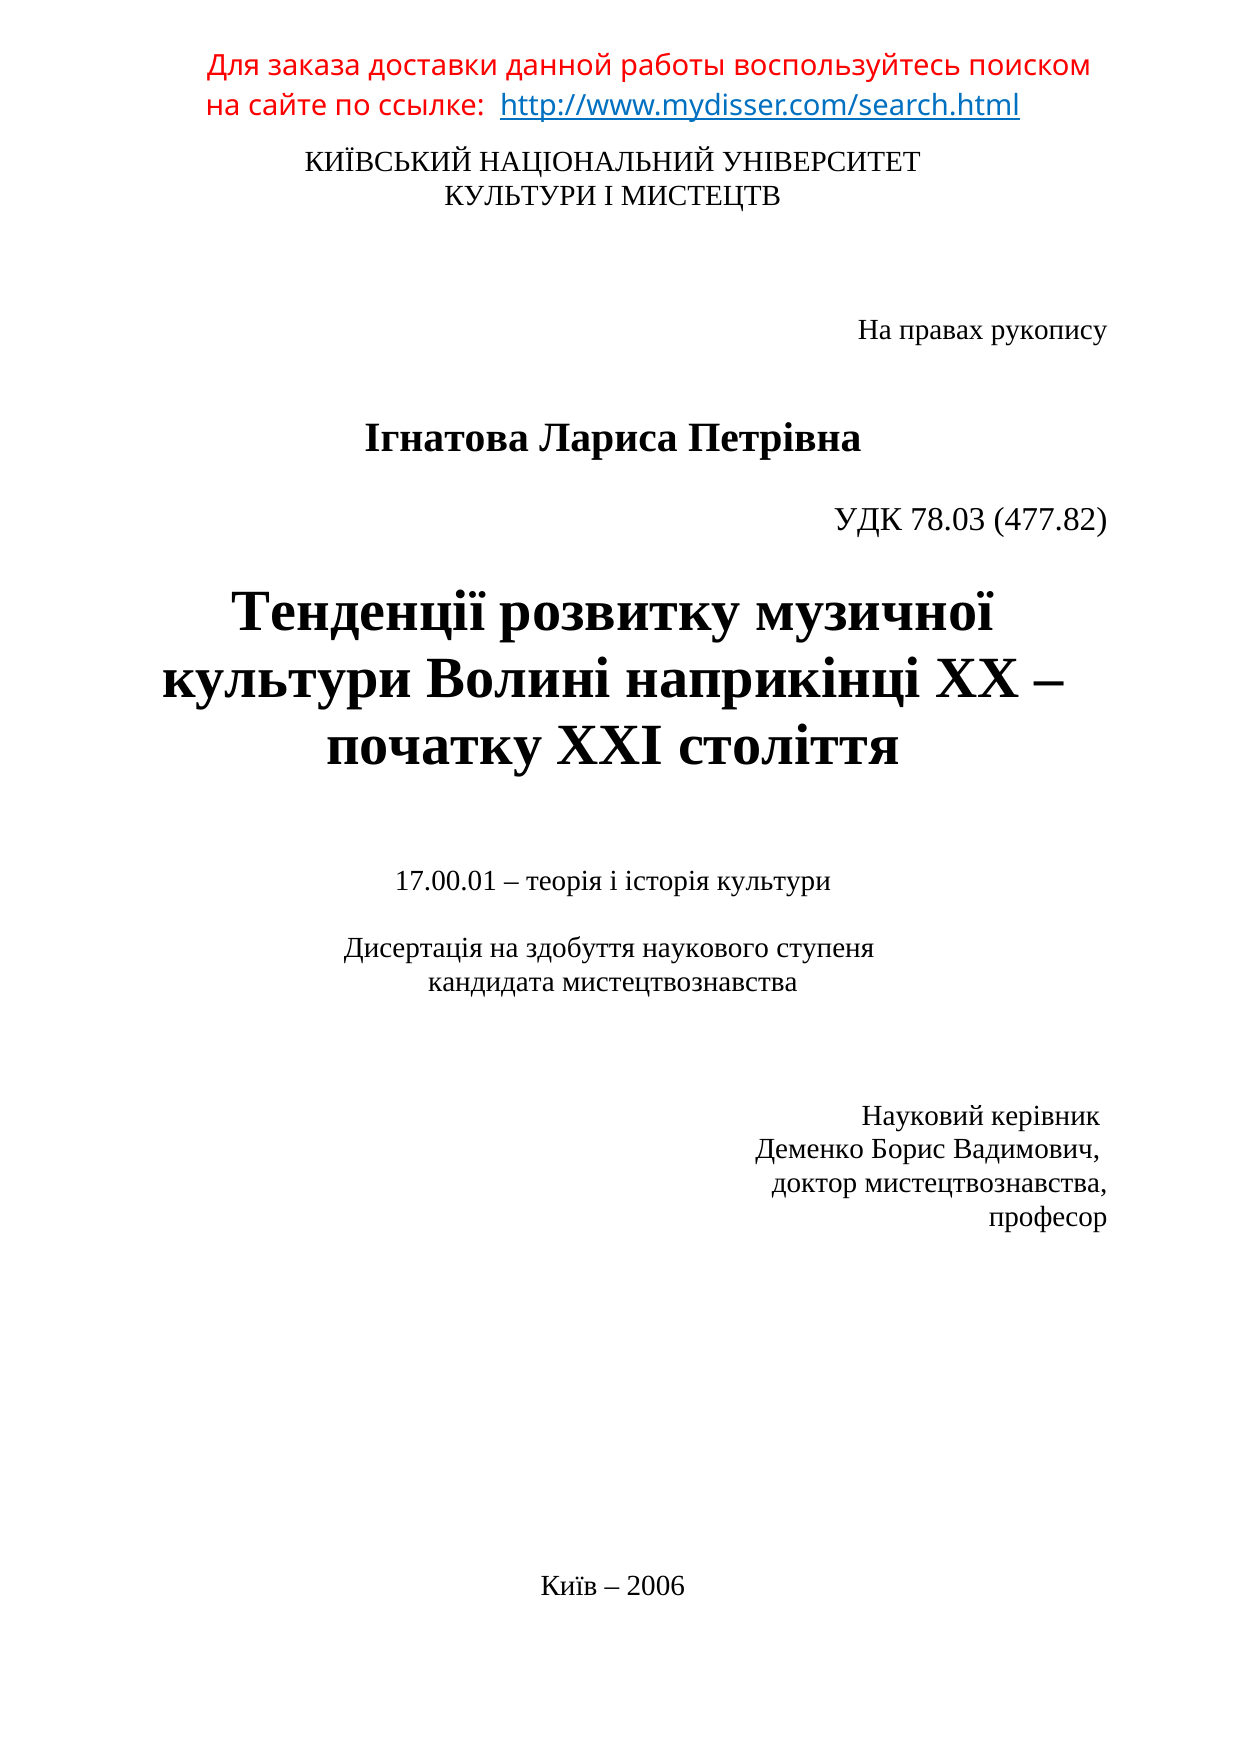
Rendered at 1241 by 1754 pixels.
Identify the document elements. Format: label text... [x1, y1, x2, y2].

text Київ – 2006 [118, 1568, 1107, 1601]
text Ігнатова Лариса Петрівна [118, 413, 1107, 461]
text КУЛЬТУРИ І МИСТЕЦТВ [118, 178, 1107, 212]
text Тенденції розвитку музичної культури Волині наприкінці ХХ – початку ХХІ століття [118, 576, 1107, 777]
text КИЇВСЬКИЙ НАЦІОНАЛЬНИЙ УНІВЕРСИТЕТ [118, 144, 1107, 178]
text Науковий керівник Деменко Борис Вадимович, доктор мистецтвознавства, [587, 1098, 1107, 1199]
text Дисертація на здобуття наукового ступеня кандидата мистецтвознавства [118, 930, 1107, 997]
text На правах рукопису [118, 312, 1107, 346]
text професор [587, 1199, 1107, 1232]
text 17.00.01 – теорія і історія культури [118, 863, 1107, 897]
text УДК 78.03 (477.82) [118, 499, 1107, 537]
